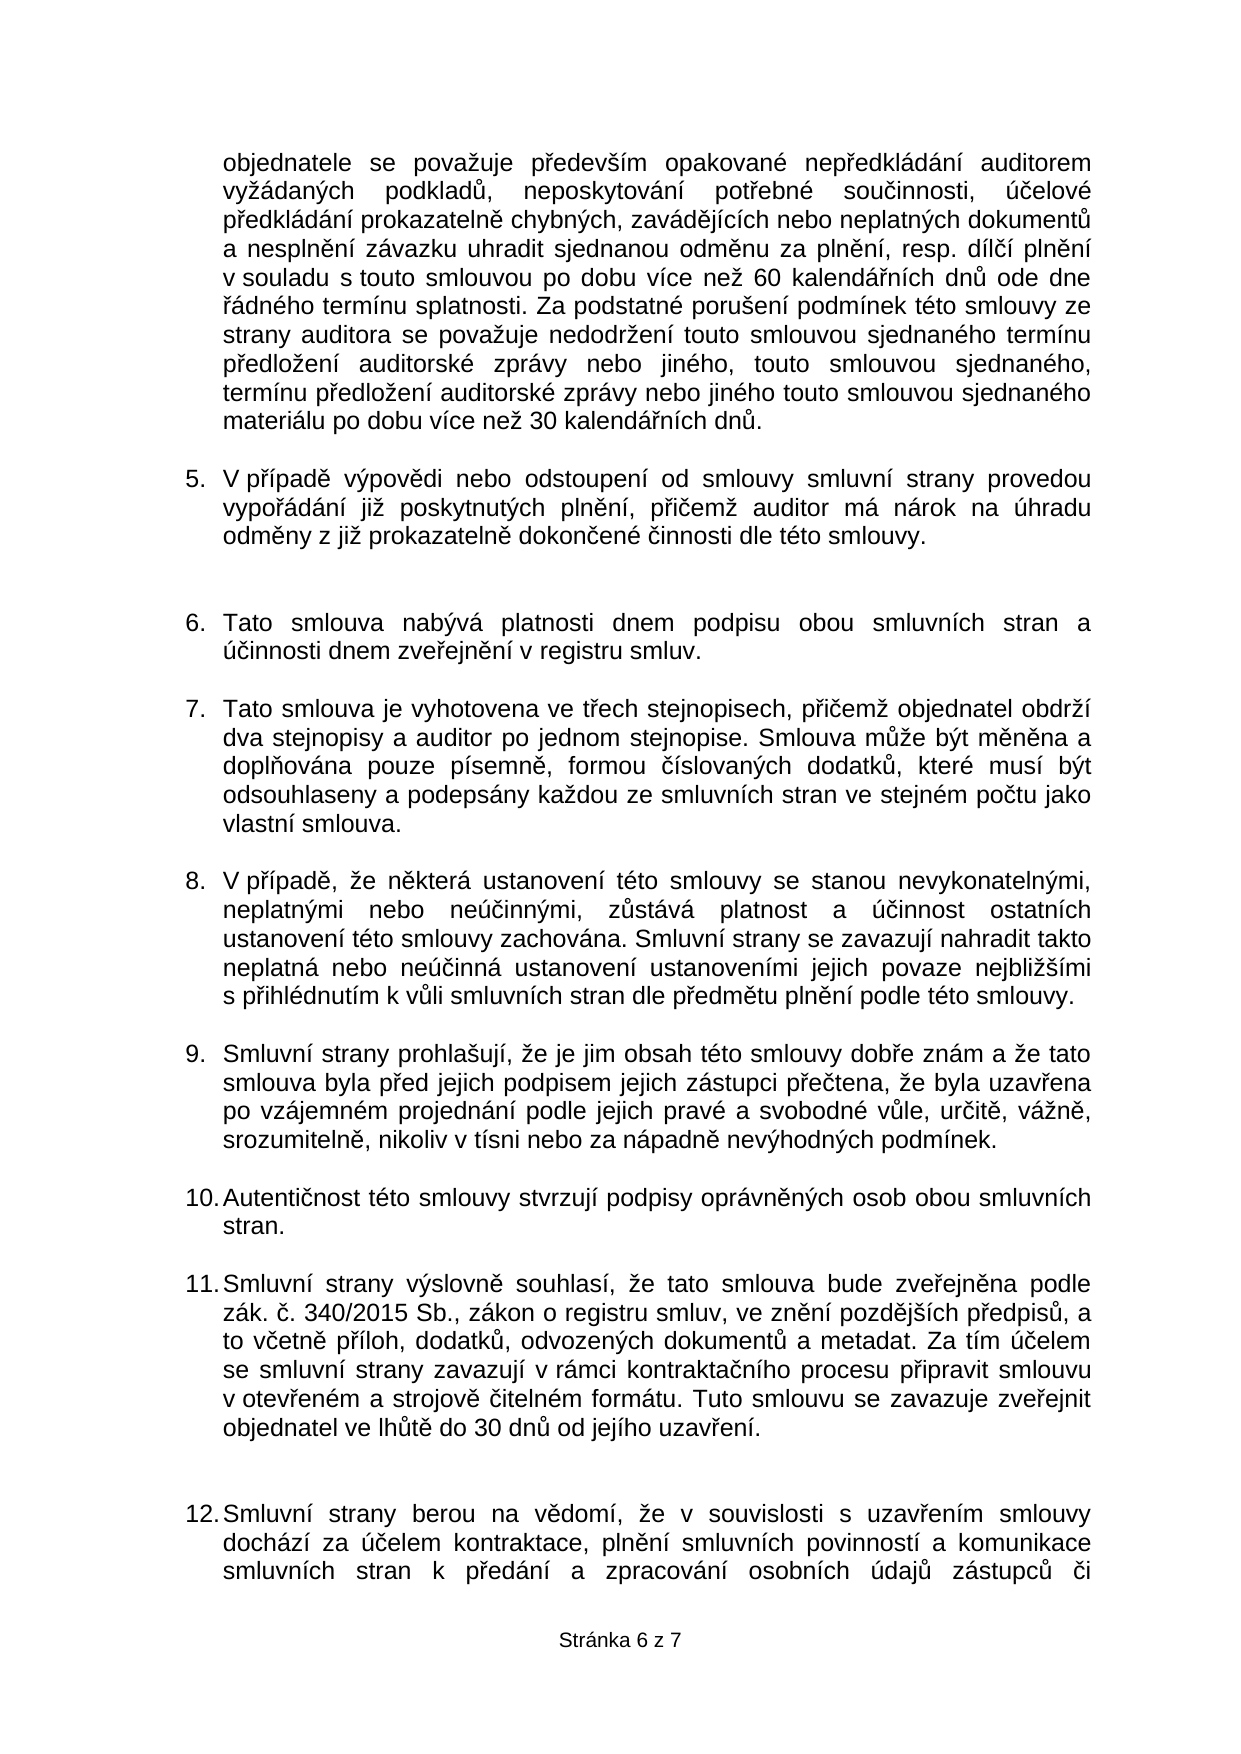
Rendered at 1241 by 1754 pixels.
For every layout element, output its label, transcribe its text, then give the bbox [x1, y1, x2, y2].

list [185, 148, 1093, 435]
list Tato smlouva nabývá platnosti dnem podpisu obou smluvních stran a účinnosti dnem zveřejnění v registru smluv. [185, 608, 1093, 665]
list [185, 1499, 1093, 1585]
list Smluvní strany prohlašují, že je jim obsah této smlouvy dobře znám a že tato smlouva byla před jejich podpisem jejich zástupci přečtena, že byla uzavřena po vzájemném projednání podle jejich pravé a svobodné vůle, určitě, vážně, srozumitelně, nikoliv v tísni nebo za nápadně nevýhodných podmínek. [185, 1039, 1093, 1154]
list V případě, že některá ustanovení této smlouvy se stanou nevykonatelnými, neplatnými nebo neúčinnými, zůstává platnost a účinnost ostatních ustanovení této smlouvy zachována. Smluvní strany se zavazují nahradit takto neplatná nebo neúčinná ustanovení ustanoveními jejich povaze nejbližšími s přihlédnutím k vůli smluvních stran dle předmětu plnění podle této smlouvy. [185, 866, 1093, 1010]
list Smluvní strany výslovně souhlasí, že tato smlouva bude zveřejněna podle zák. č. 340/2015 Sb., zákon o registru smluv, ve znění pozdějších předpisů, a to včetně příloh, dodatků, odvozených dokumentů a metadat. Za tím účelem se smluvní strany zavazují v rámci kontraktačního procesu připravit smlouvu v otevřeném a strojově čitelném formátu. Tuto smlouvu se zavazuje zveřejnit objednatel ve lhůtě do 30 dnů od jejího uzavření. [185, 1269, 1093, 1441]
list Autentičnost této smlouvy stvrzují podpisy oprávněných osob obou smluvních stran. [185, 1183, 1093, 1240]
list Tato smlouva je vyhotovena ve třech stejnopisech, přičemž objednatel obdrží dva stejnopisy a auditor po jednom stejnopise. Smlouva může být měněna a doplňována pouze písemně, formou číslovaných dodatků, které musí být odsouhlaseny a podepsány každou ze smluvních stran ve stejném počtu jako vlastní smlouva. [185, 694, 1093, 838]
list V případě výpovědi nebo odstoupení od smlouvy smluvní strany provedou vypořádání již poskytnutých plnění, přičemž auditor má nárok na úhradu odměny z již prokazatelně dokončené činnosti dle této smlouvy. [185, 464, 1093, 550]
